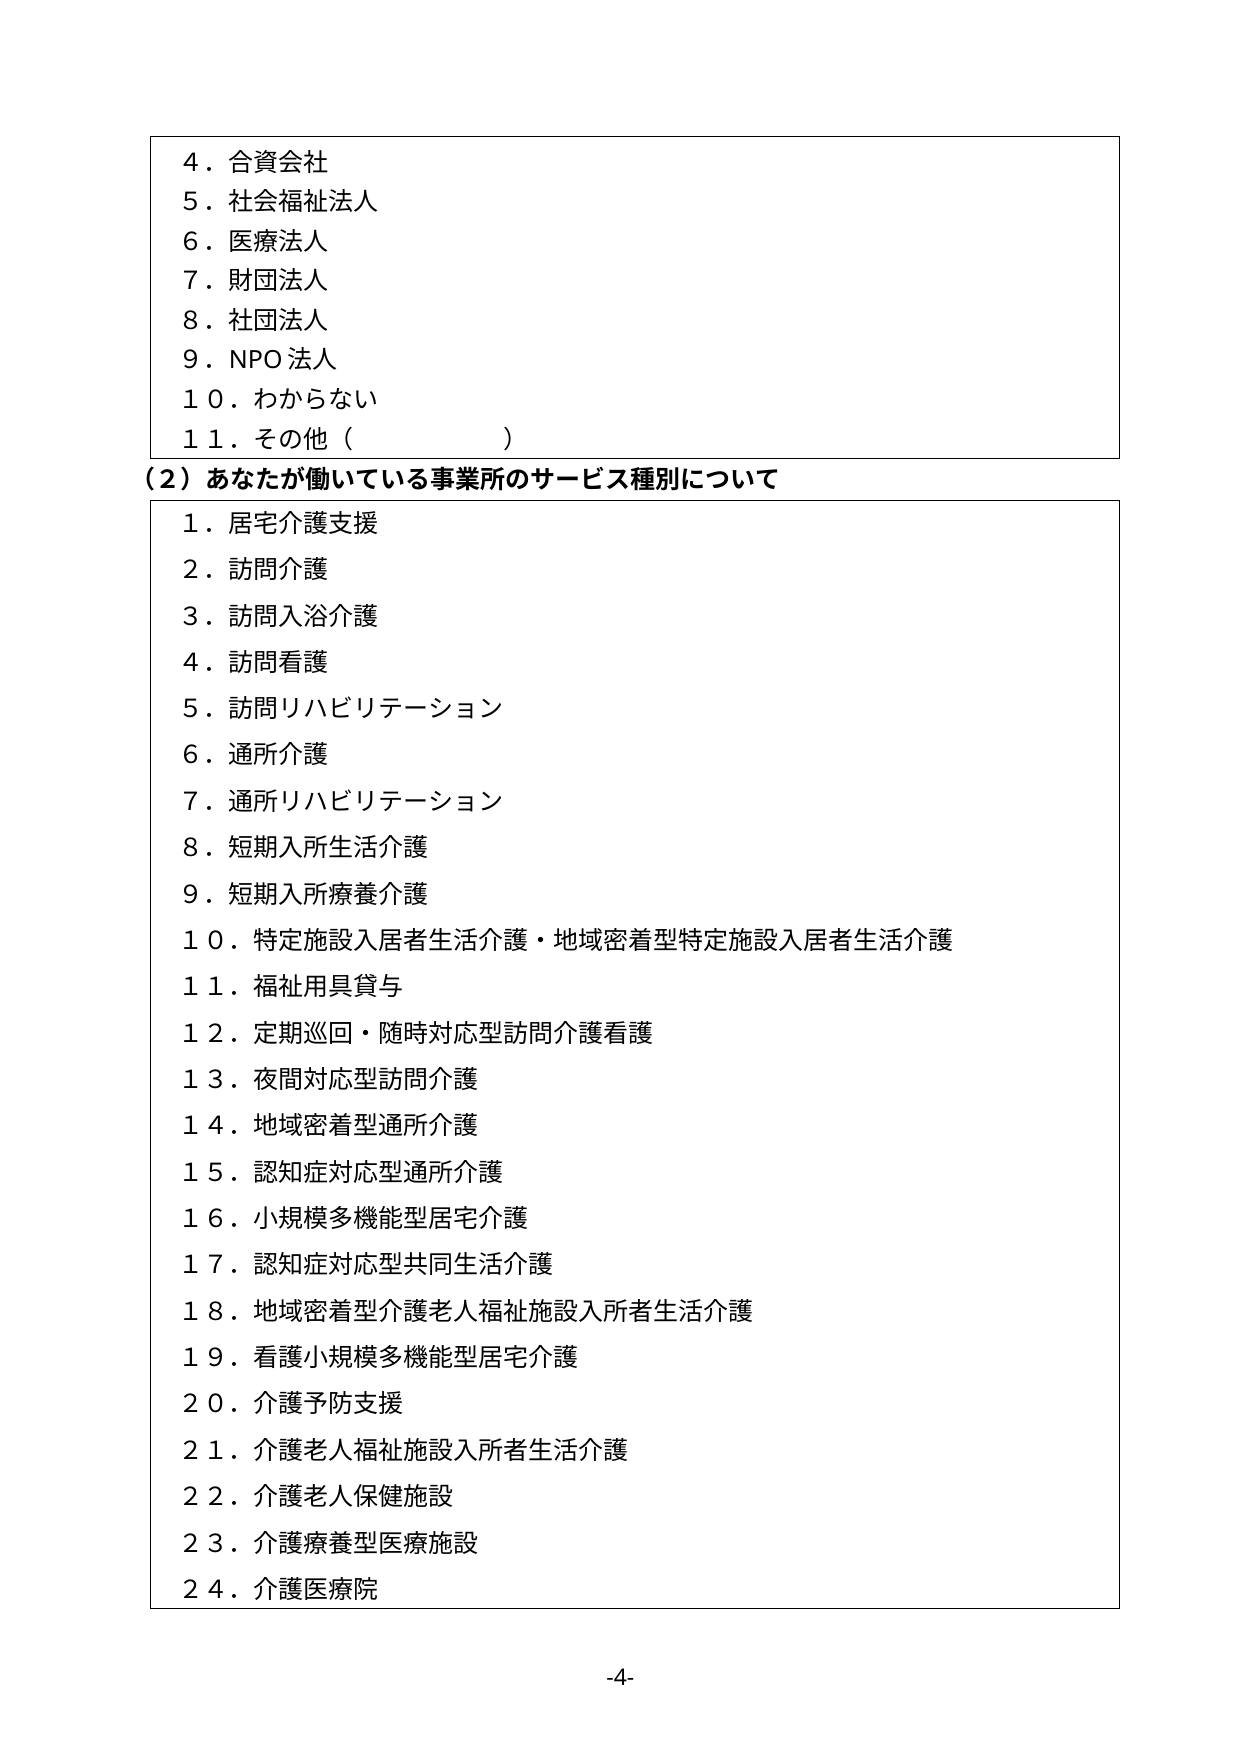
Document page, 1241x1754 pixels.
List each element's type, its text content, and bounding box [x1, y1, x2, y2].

text ５．訪問リハビリテーション [151, 686, 1119, 725]
text １２．定期巡回・随時対応型訪問介護看護 [151, 1010, 1119, 1049]
text ２．訪問介護 [151, 546, 1119, 586]
text １．居宅介護支援 [151, 501, 1119, 539]
text ７．通所リハビリテーション [151, 778, 1119, 818]
text ８．短期入所生活介護 [151, 824, 1119, 864]
text ２０．介護予防支援 [151, 1381, 1119, 1420]
text ２３．介護療養型医療施設 [151, 1520, 1119, 1559]
text １０．わからない [151, 374, 1119, 413]
text ５．社会福祉法人 [151, 176, 1119, 215]
text ９．NPO法人 [151, 334, 1119, 374]
text ６．通所介護 [151, 732, 1119, 771]
text １０．特定施設入居者生活介護・地域密着型特定施設入居者生活介護 [151, 917, 1119, 957]
text ７．財団法人 [151, 255, 1119, 294]
text １４．地域密着型通所介護 [151, 1103, 1119, 1142]
text ９．短期入所療養介護 [151, 871, 1119, 910]
text ４．合資会社 [151, 137, 1119, 176]
text ２４．介護医療院 [151, 1566, 1119, 1608]
text ６．医療法人 [151, 215, 1119, 255]
text ２１．介護老人福祉施設入所者生活介護 [151, 1427, 1119, 1467]
text １５．認知症対応型通所介護 [151, 1149, 1119, 1188]
text ８．社団法人 [151, 294, 1119, 334]
text ４．訪問看護 [151, 639, 1119, 678]
text １８．地域密着型介護老人福祉施設入所者生活介護 [151, 1288, 1119, 1327]
text １６．小規模多機能型居宅介護 [151, 1195, 1119, 1235]
text １９．看護小規模多機能型居宅介護 [151, 1334, 1119, 1374]
text ２２．介護老人保健施設 [151, 1473, 1119, 1513]
text ３．訪問入浴介護 [151, 593, 1119, 632]
text １１．福祉用具貸与 [151, 964, 1119, 1003]
text １１．その他（ ） [151, 413, 1119, 458]
text １７．認知症対応型共同生活介護 [151, 1242, 1119, 1281]
text １３．夜間対応型訪問介護 [151, 1056, 1119, 1096]
text （２）あなたが働いている事業所のサービス種別について [130, 459, 1110, 495]
